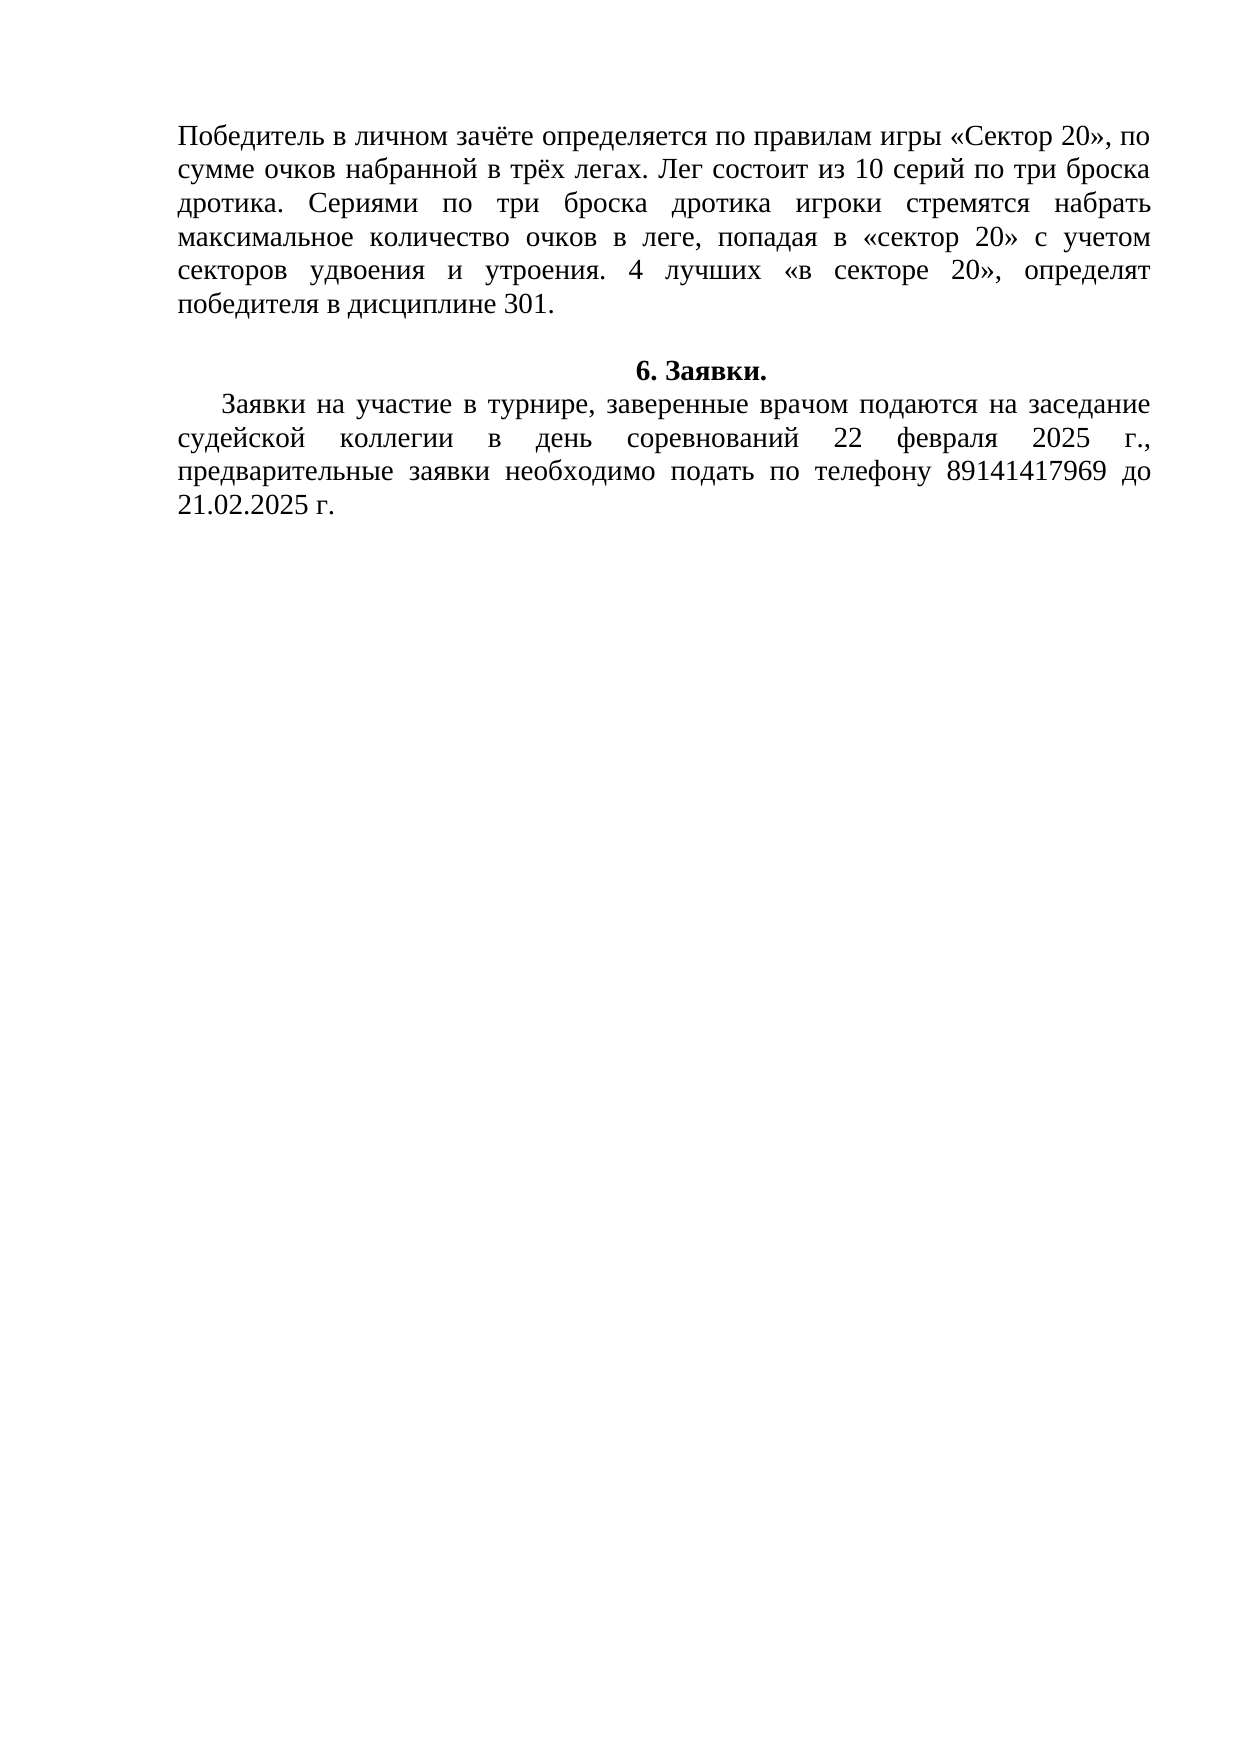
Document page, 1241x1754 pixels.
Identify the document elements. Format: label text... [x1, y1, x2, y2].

text 6. Заявки. [177, 353, 1152, 386]
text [177, 118, 1152, 319]
text Заявки на участие в турнире, заверенные врачом подаются на заседание судейской коллегии в день соревнований 22 февраля 2025 г., предварительные заявки необходимо подать по телефону 89141417969 до 21.02.2025 г. [177, 386, 1152, 521]
